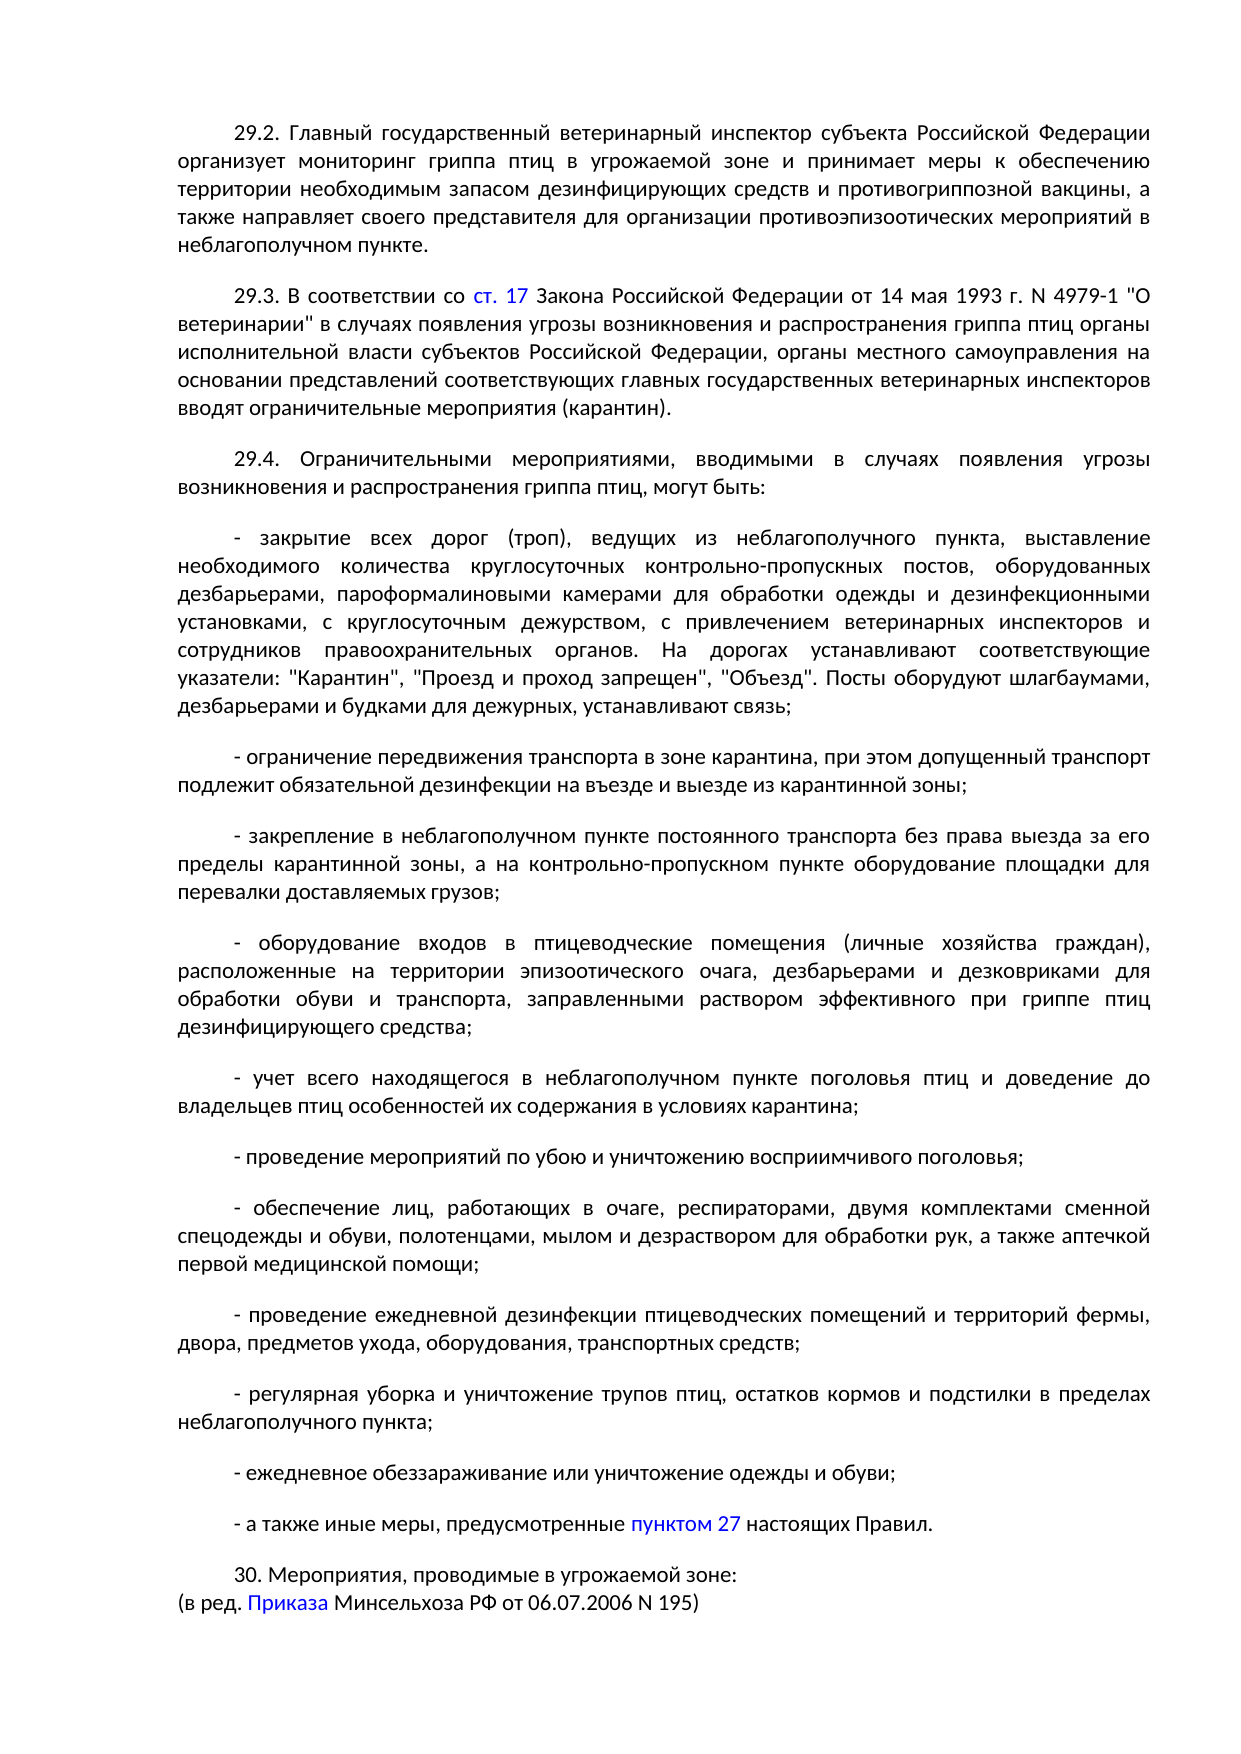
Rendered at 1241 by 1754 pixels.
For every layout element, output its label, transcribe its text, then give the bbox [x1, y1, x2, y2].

text - оборудование входов в птицеводческие помещения (личные хозяйства граждан), расположенные на территории эпизоотического очага, дезбарьерами и дезковриками для обработки обуви и транспорта, заправленными раствором эффективного при гриппе птиц дезинфицирующего средства; [177, 928, 1152, 1040]
text - обеспечение лиц, работающих в очаге, респираторами, двумя комплектами сменной спецодежды и обуви, полотенцами, мылом и дезраствором для обработки рук, а также аптечкой первой медицинской помощи; [177, 1193, 1152, 1277]
text - закрытие всех дорог (троп), ведущих из неблагополучного пункта, выставление необходимого количества круглосуточных контрольно-пропускных постов, оборудованных дезбарьерами, пароформалиновыми камерами для обработки одежды и дезинфекционными установками, с круглосуточным дежурством, с привлечением ветеринарных инспекторов и сотрудников правоохранительных органов. На дорогах устанавливают соответствующие указатели: "Карантин", "Проезд и проход запрещен", "Объезд". Посты оборудуют шлагбаумами, дезбарьерами и будками для дежурных, устанавливают связь; [177, 523, 1152, 719]
text - закрепление в неблагополучном пункте постоянного транспорта без права выезда за его пределы карантинной зоны, а на контрольно-пропускном пункте оборудование площадки для перевалки доставляемых грузов; [177, 821, 1152, 905]
text - проведение мероприятий по убою и уничтожению восприимчивого поголовья; [177, 1142, 1152, 1170]
text - ограничение передвижения транспорта в зоне карантина, при этом допущенный транспорт подлежит обязательной дезинфекции на въезде и выезде из карантинной зоны; [177, 742, 1152, 798]
text - регулярная уборка и уничтожение трупов птиц, остатков кормов и подстилки в пределах неблагополучного пункта; [177, 1379, 1152, 1435]
text 29.3. В соответствии со ст. 17 Закона Российской Федерации от 14 мая 1993 г. N 4979-1 "О ветеринарии" в случаях появления угрозы возникновения и распространения гриппа птиц органы исполнительной власти субъектов Российской Федерации, органы местного самоуправления на основании представлений соответствующих главных государственных ветеринарных инспекторов вводят ограничительные мероприятия (карантин). [177, 281, 1152, 421]
text (в ред. Приказа Минсельхоза РФ от 06.07.2006 N 195) [177, 1588, 1152, 1616]
text - а также иные меры, предусмотренные пунктом 27 настоящих Правил. [177, 1509, 1152, 1537]
text 29.2. Главный государственный ветеринарный инспектор субъекта Российской Федерации организует мониторинг гриппа птиц в угрожаемой зоне и принимает меры к обеспечению территории необходимым запасом дезинфицирующих средств и противогриппозной вакцины, а также направляет своего представителя для организации противоэпизоотических мероприятий в неблагополучном пункте. [177, 118, 1152, 258]
text - проведение ежедневной дезинфекции птицеводческих помещений и территорий фермы, двора, предметов ухода, оборудования, транспортных средств; [177, 1300, 1152, 1356]
text - ежедневное обеззараживание или уничтожение одежды и обуви; [177, 1458, 1152, 1486]
text 29.4. Ограничительными мероприятиями, вводимыми в случаях появления угрозы возникновения и распространения гриппа птиц, могут быть: [177, 444, 1152, 500]
text 30. Мероприятия, проводимые в угрожаемой зоне: [177, 1560, 1152, 1588]
text - учет всего находящегося в неблагополучном пункте поголовья птиц и доведение до владельцев птиц особенностей их содержания в условиях карантина; [177, 1063, 1152, 1119]
